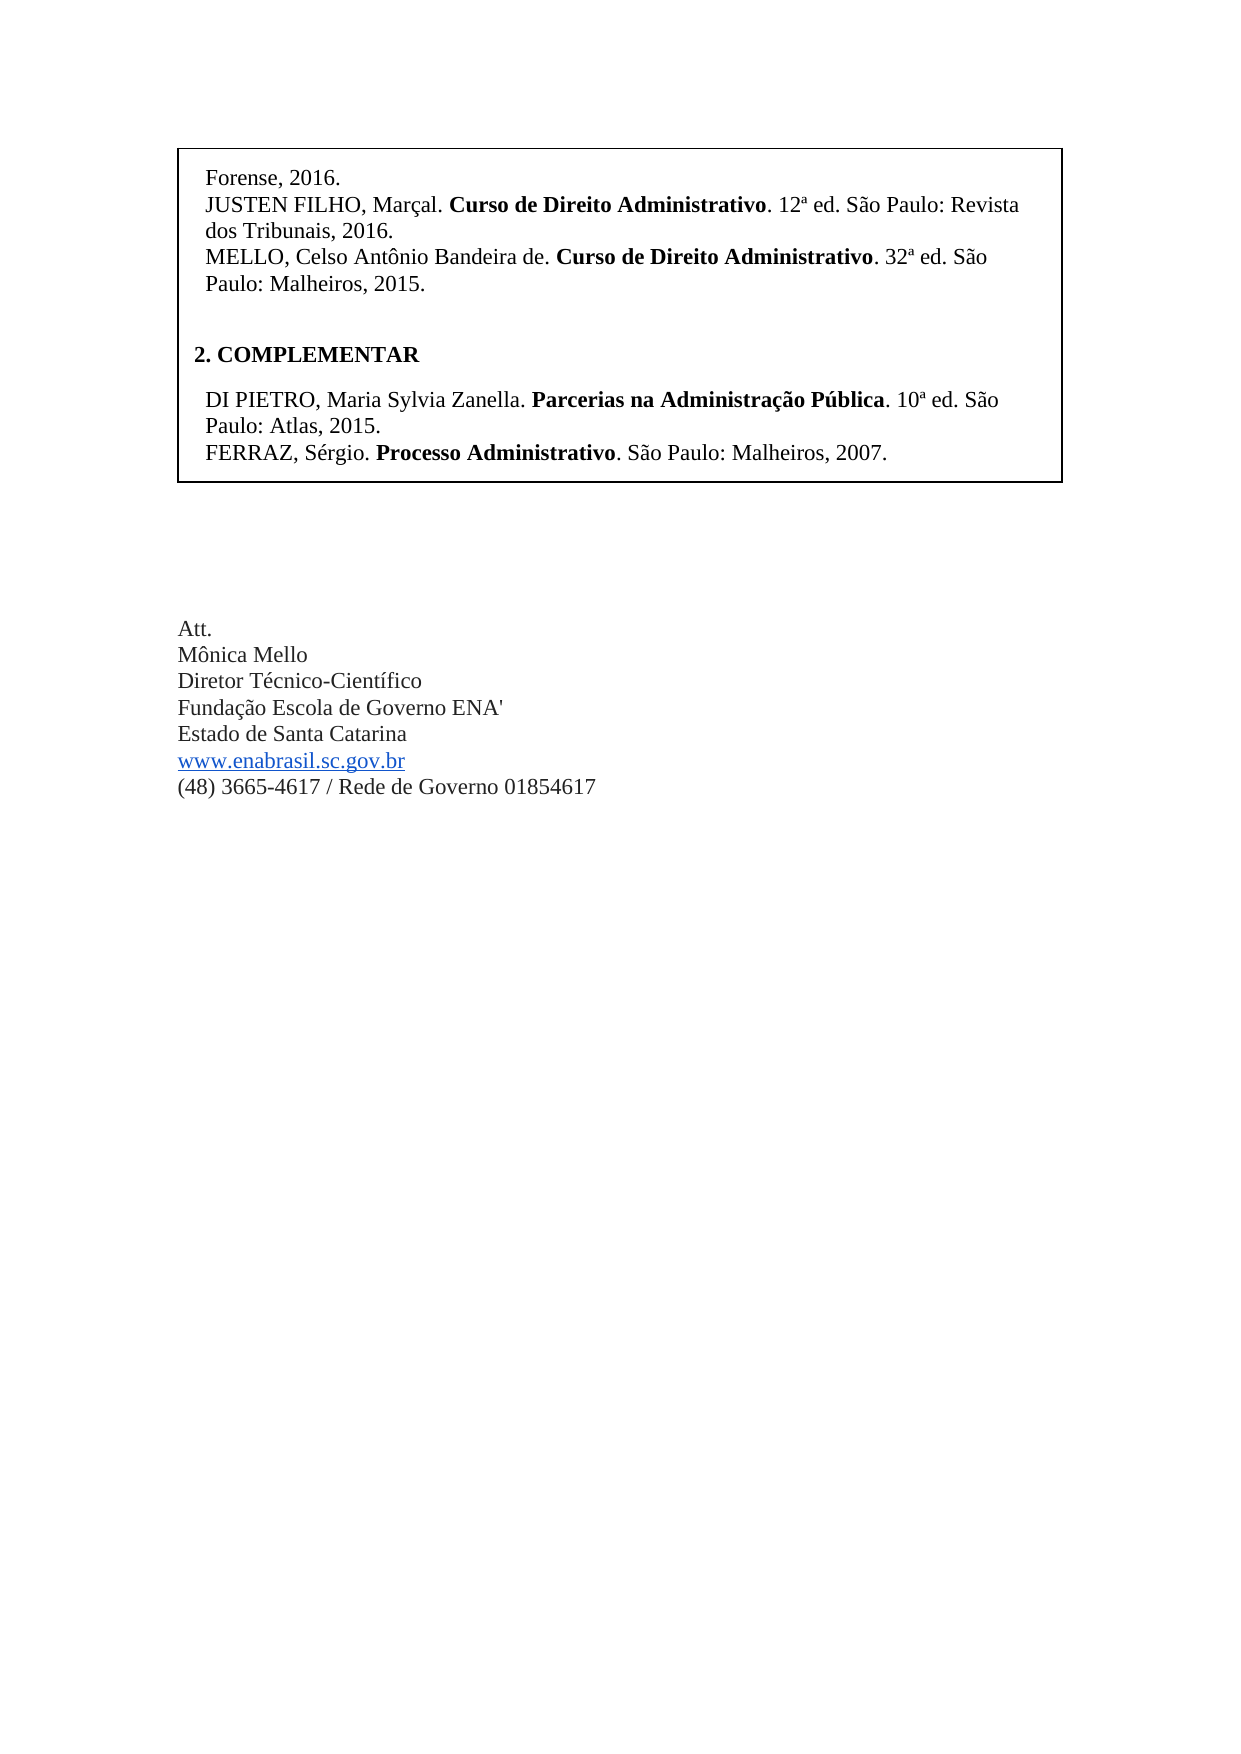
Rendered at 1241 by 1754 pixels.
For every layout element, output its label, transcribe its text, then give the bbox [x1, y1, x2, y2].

text www.enabrasil.sc.gov.br [177, 747, 1063, 773]
text Mônica Mello [177, 641, 1063, 668]
text Att. [177, 615, 1063, 641]
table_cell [179, 149, 1061, 481]
text Estado de Santa Catarina [177, 720, 1063, 747]
text Fundação Escola de Governo ENA' [177, 694, 1063, 720]
text Diretor Técnico-Científico [177, 668, 1063, 694]
text (48) 3665-4617 / Rede de Governo 01854617 [177, 773, 1063, 799]
